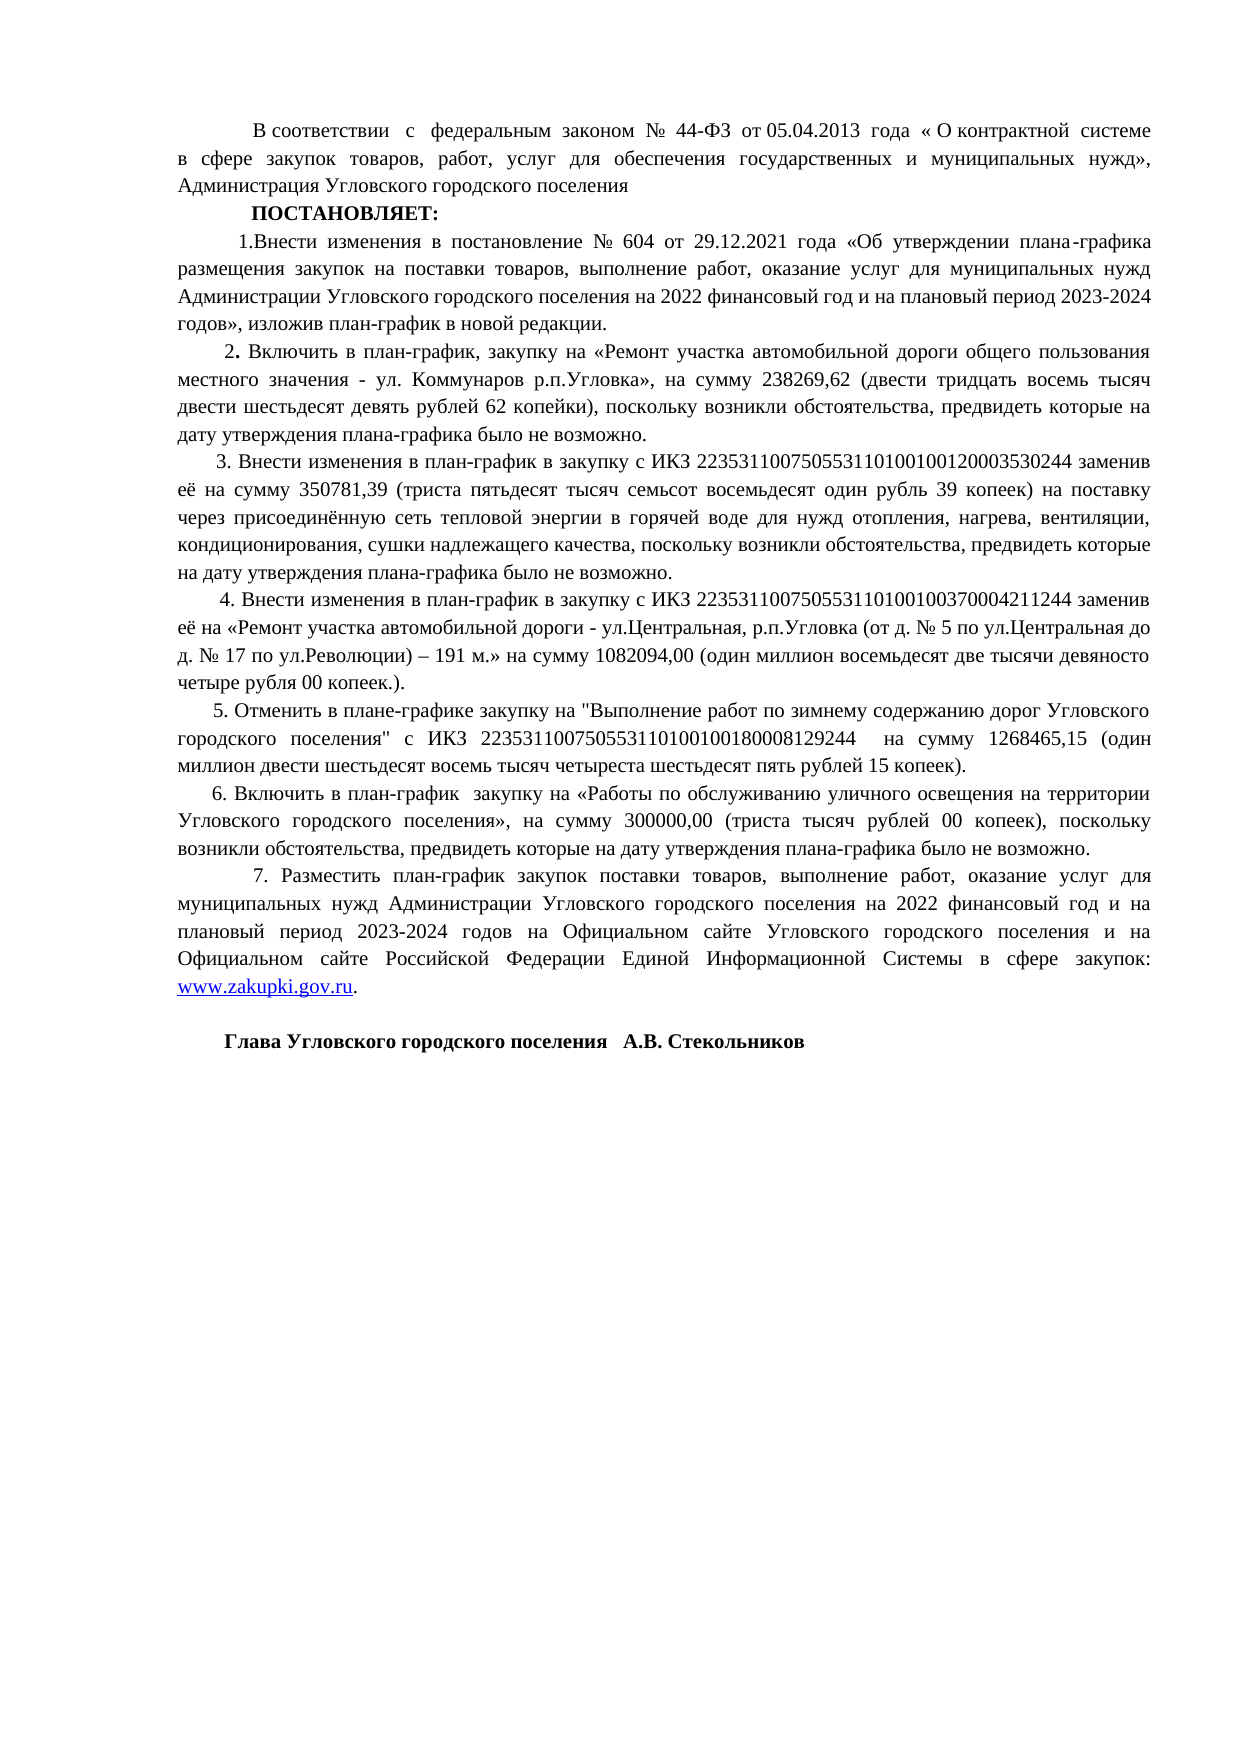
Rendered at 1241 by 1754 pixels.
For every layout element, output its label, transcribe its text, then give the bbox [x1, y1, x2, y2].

text В соответствии с федеральным законом № 44-ФЗ от 05.04.2013 года « О контрактной системе в сфере закупок товаров, работ, услуг для обеспечения государственных и муниципальных нужд», Администрация Угловского городского поселения [177, 118, 1152, 197]
text 6. Включить в план-график закупку на «Работы по обслуживанию уличного освещения на территории Угловского городского поселения», на сумму 300000,00 (триста тысяч рублей 00 копеек), поскольку возникли обстоятельства, предвидеть которые на дату утверждения плана-графика было не возможно. [177, 781, 1152, 860]
text 1.Внести изменения в постановление № 604 от 29.12.2021 года «Об утверждении плана-графика размещения закупок на поставки товаров, выполнение работ, оказание услуг для муниципальных нужд Администрации Угловского городского поселения на 2022 финансовый год и на плановый период 2023-2024 годов», изложив план-график в новой редакции. [177, 228, 1152, 335]
text 7. Разместить план-график закупок поставки товаров, выполнение работ, оказание услуг для муниципальных нужд Администрации Угловского городского поселения на 2022 финансовый год и на плановый период 2023-2024 годов на Официальном сайте Угловского городского поселения и на Официальном сайте Российской Федерации Единой Информационной Системы в сфере закупок: www.zakupki.gov.ru. [177, 863, 1152, 998]
text 5. Отменить в плане-графике закупку на "Выполнение работ по зимнему содержанию дорог Угловского городского поселения" с ИКЗ 223531100750553110100100180008129244 на сумму 1268465,15 (один миллион двести шестьдесят восемь тысяч четыреста шестьдесят пять рублей 15 копеек). [177, 698, 1152, 777]
text 2. Включить в план-график, закупку на «Ремонт участка автомобильной дороги общего пользования местного значения - ул. Коммунаров р.п.Угловка», на сумму 238269,62 (двести тридцать восемь тысяч двести шестьдесят девять рублей 62 копейки), поскольку возникли обстоятельства, предвидеть которые на дату утверждения плана-графика было не возможно. [177, 339, 1152, 446]
text 4. Внести изменения в план-график в закупку с ИКЗ 223531100750553110100100370004211244 заменив её на «Ремонт участка автомобильной дороги - ул.Центральная, р.п.Угловка (от д. № 5 по ул.Центральная до д. № 17 по ул.Революции) – 191 м.» на сумму 1082094,00 (один миллион восемьдесят две тысячи девяносто четыре рубля 00 копеек.). [177, 587, 1152, 694]
text Глава Угловского городского поселения А.В. Стекольников [177, 1029, 1152, 1053]
title ПОСТАНОВЛЯЕТ: [177, 201, 1152, 225]
text 3. Внести изменения в план-график в закупку с ИКЗ 223531100750553110100100120003530244 заменив её на сумму 350781,39 (триста пятьдесят тысяч семьсот восемьдесят один рубль 39 копеек) на поставку через присоединённую сеть тепловой энергии в горячей воде для нужд отопления, нагрева, вентиляции, кондиционирования, сушки надлежащего качества, поскольку возникли обстоятельства, предвидеть которые на дату утверждения плана-графика было не возможно. [177, 449, 1152, 584]
